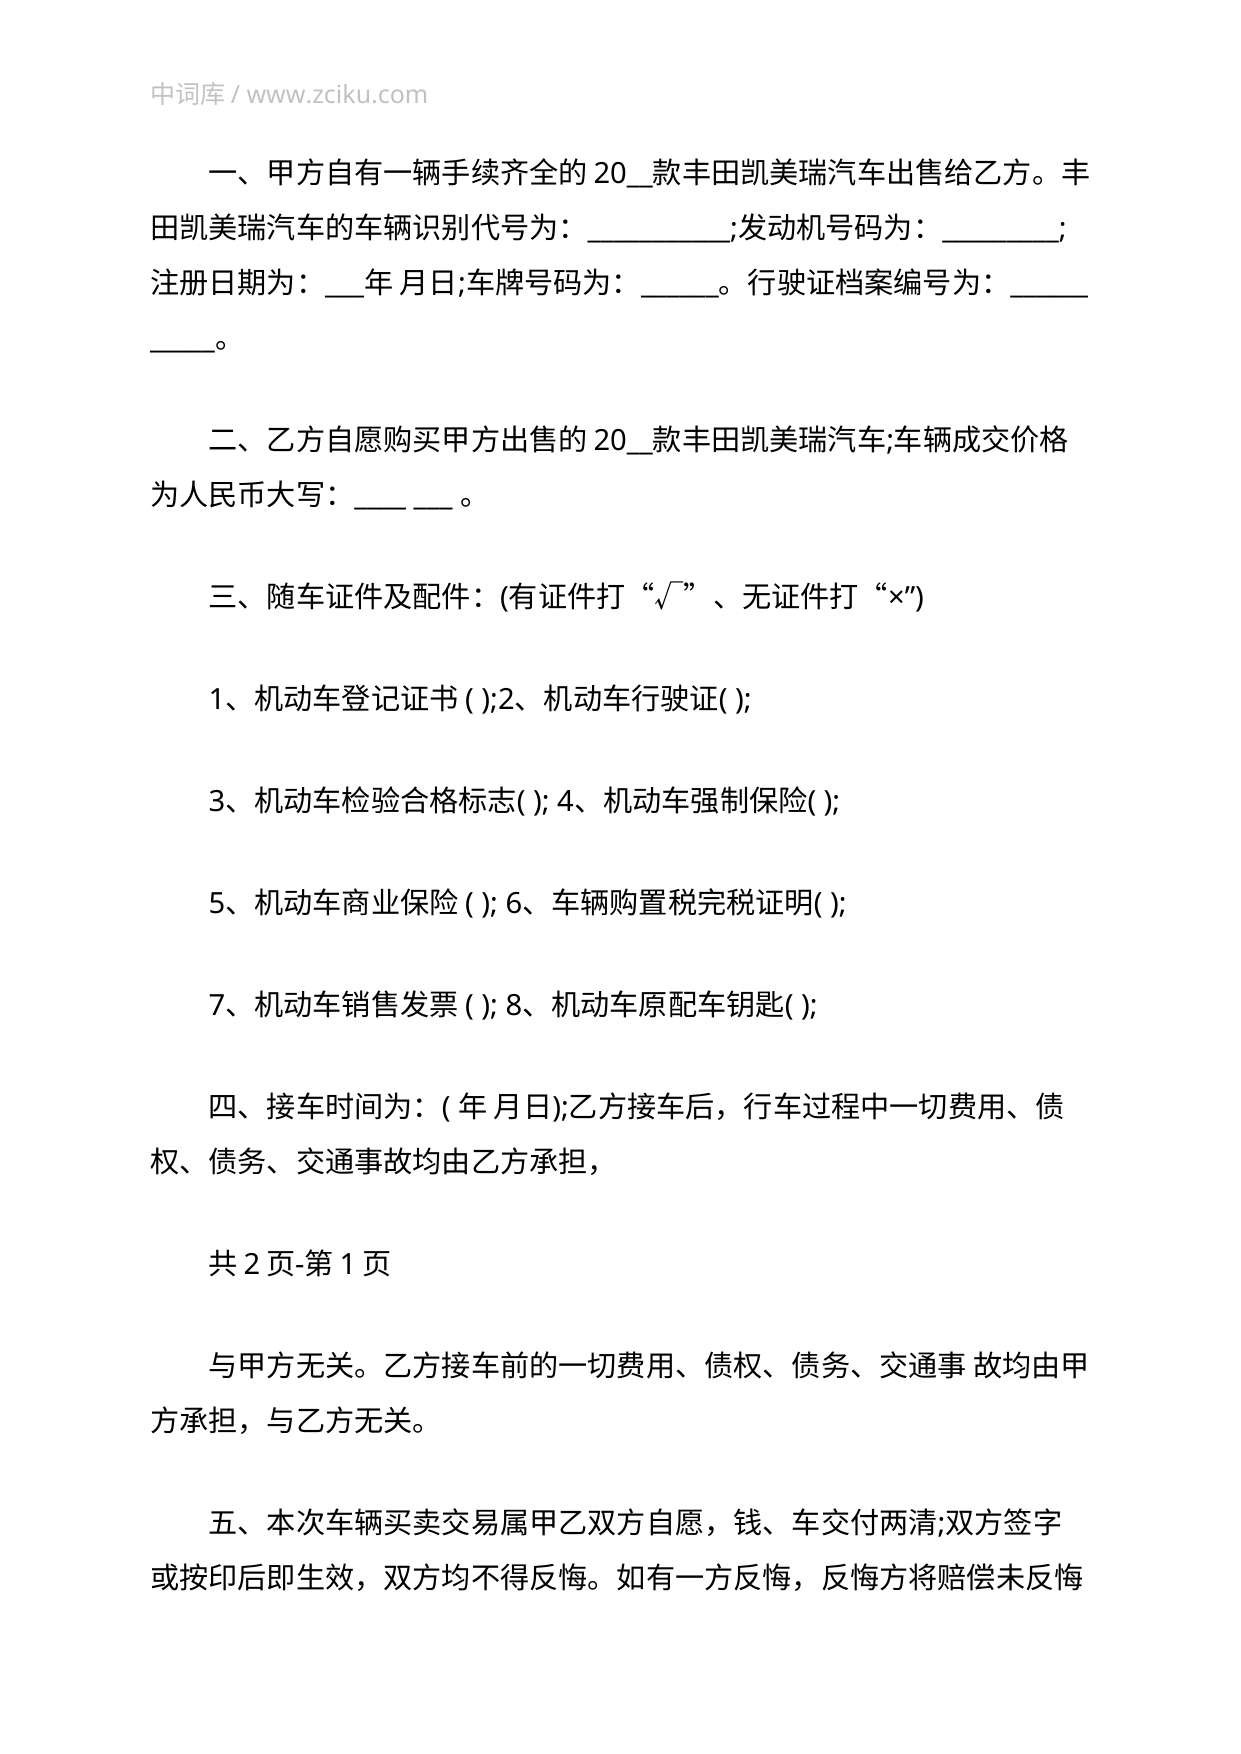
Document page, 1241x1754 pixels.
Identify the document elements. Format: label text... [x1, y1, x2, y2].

text 一、甲方自有一辆手续齐全的20__款丰田凯美瑞汽车出售给乙方。丰田凯美瑞汽车的车辆识别代号为：___________;发动机号码为：_________;注册日期为：___年 月日;车牌号码为：______。行驶证档案编号为：___________。 [150, 150, 1090, 357]
text 四、接车时间为：( 年 月日);乙方接车后，行车过程中一切费用、债权、债务、交通事故均由乙方承担， [150, 1084, 1090, 1181]
text 与甲方无关。乙方接车前的一切费用、债权、债务、交通事 故均由甲方承担，与乙方无关。 [150, 1343, 1090, 1440]
text 5、机动车商业保险 ( ); 6、车辆购置税完税证明( ); [150, 880, 1090, 922]
text 三、随车证件及配件：(有证件打“√”、无证件打“×”) [150, 574, 1090, 616]
text 二、乙方自愿购买甲方出售的20__款丰田凯美瑞汽车;车辆成交价格为人民币大写：____ ___ 。 [150, 417, 1090, 514]
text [150, 1499, 1090, 1597]
text 共2页-第1页 [150, 1241, 1090, 1283]
text 1、机动车登记证书 ( );2、机动车行驶证( ); [150, 676, 1090, 718]
text 7、机动车销售发票 ( ); 8、机动车原配车钥匙( ); [150, 982, 1090, 1024]
text 3、机动车检验合格标志( ); 4、机动车强制保险( ); [150, 778, 1090, 820]
